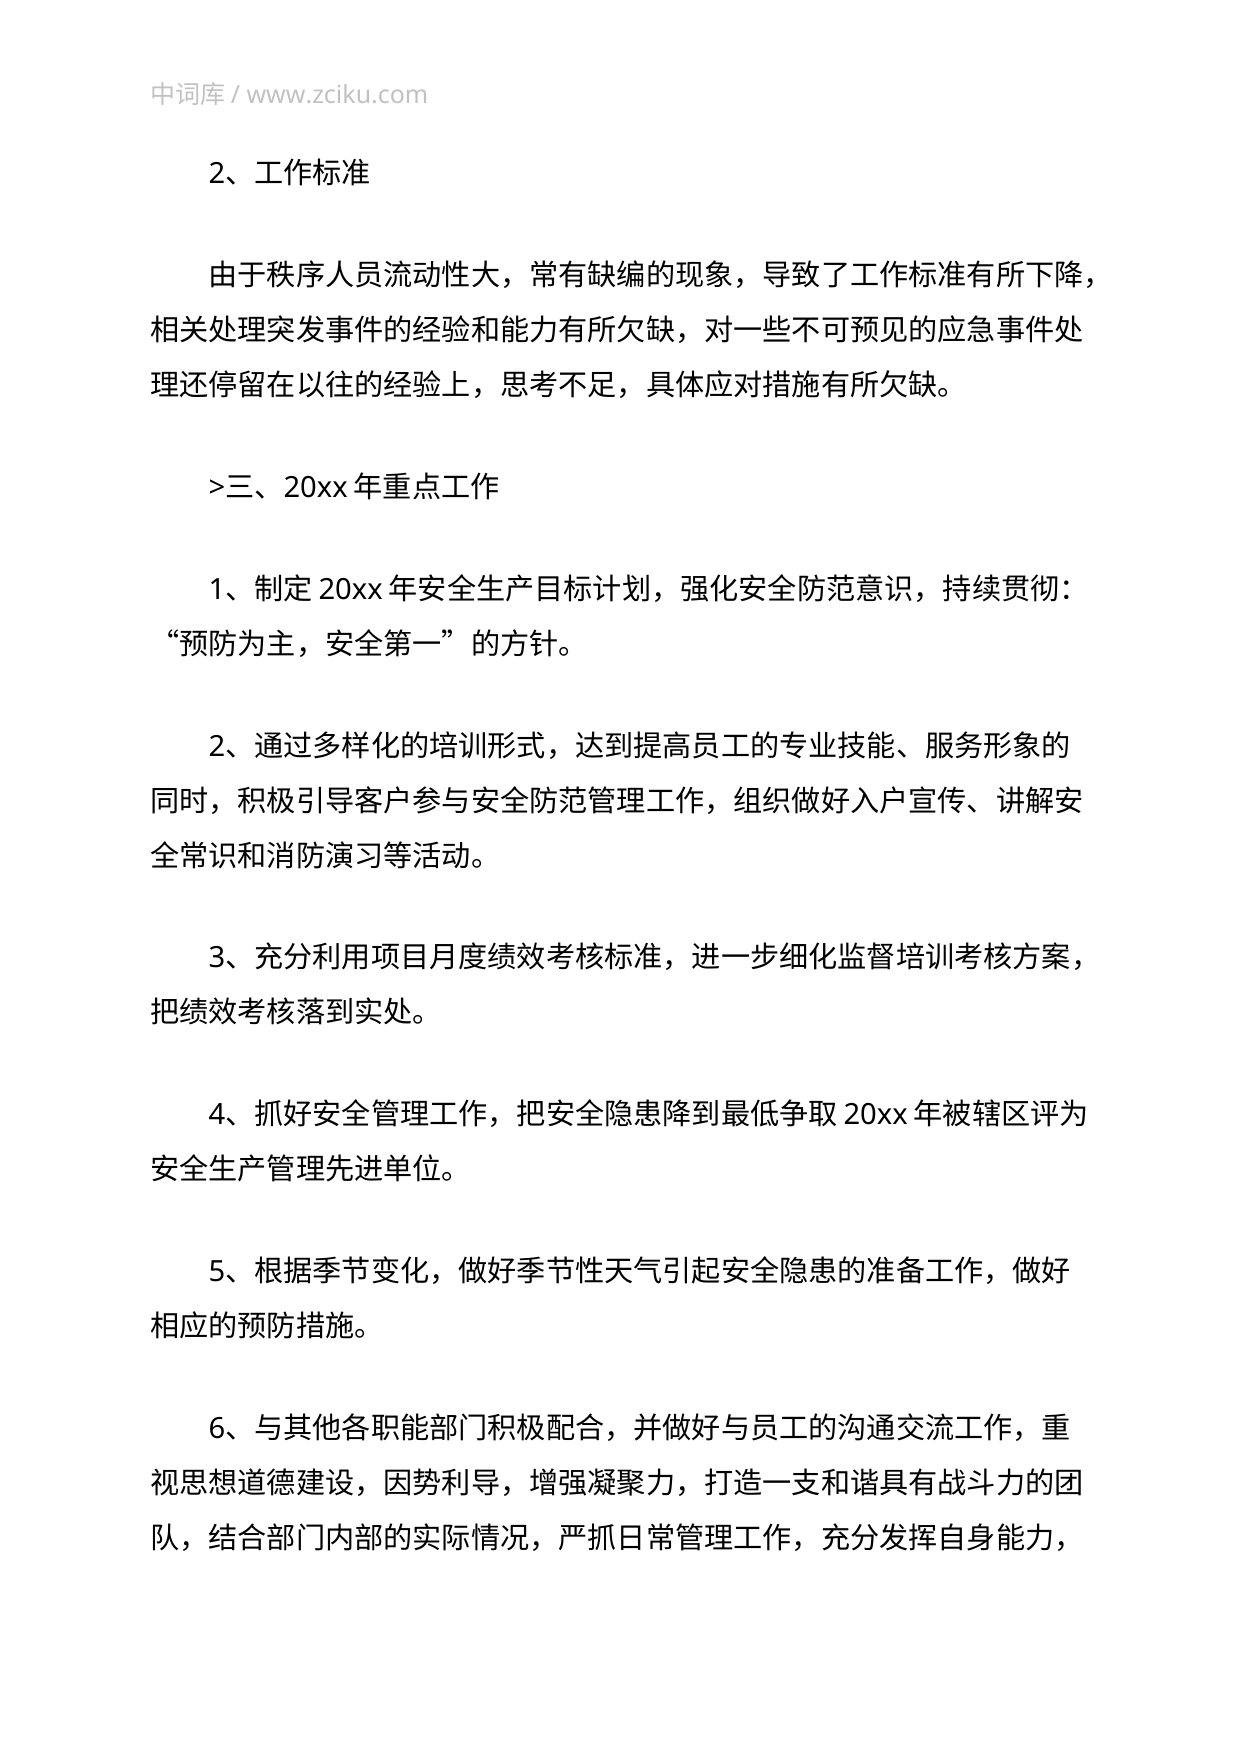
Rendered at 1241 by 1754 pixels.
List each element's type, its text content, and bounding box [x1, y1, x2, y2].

text 2、通过多样化的培训形式，达到提高员工的专业技能、服务形象的同时，积极引导客户参与安全防范管理工作，组织做好入户宣传、讲解安全常识和消防演习等活动。 [150, 722, 1090, 874]
text 5、根据季节变化，做好季节性天气引起安全隐患的准备工作，做好相应的预防措施。 [150, 1247, 1090, 1345]
text 由于秩序人员流动性大，常有缺编的现象，导致了工作标准有所下降，相关处理突发事件的经验和能力有所欠缺，对一些不可预见的应急事件处理还停留在以往的经验上，思考不足，具体应对措施有所欠缺。 [150, 252, 1090, 404]
text >三、20xx年重点工作 [150, 463, 1090, 506]
text 3、充分利用项目月度绩效考核标准，进一步细化监督培训考核方案，把绩效考核落到实处。 [150, 934, 1090, 1031]
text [150, 1404, 1090, 1556]
text 1、制定20xx年安全生产目标计划，强化安全防范意识，持续贯彻：“预防为主，安全第一”的方针。 [150, 566, 1090, 663]
text 2、工作标准 [150, 150, 1090, 192]
text 4、抓好安全管理工作，把安全隐患降到最低争取20xx年被辖区评为安全生产管理先进单位。 [150, 1091, 1090, 1188]
